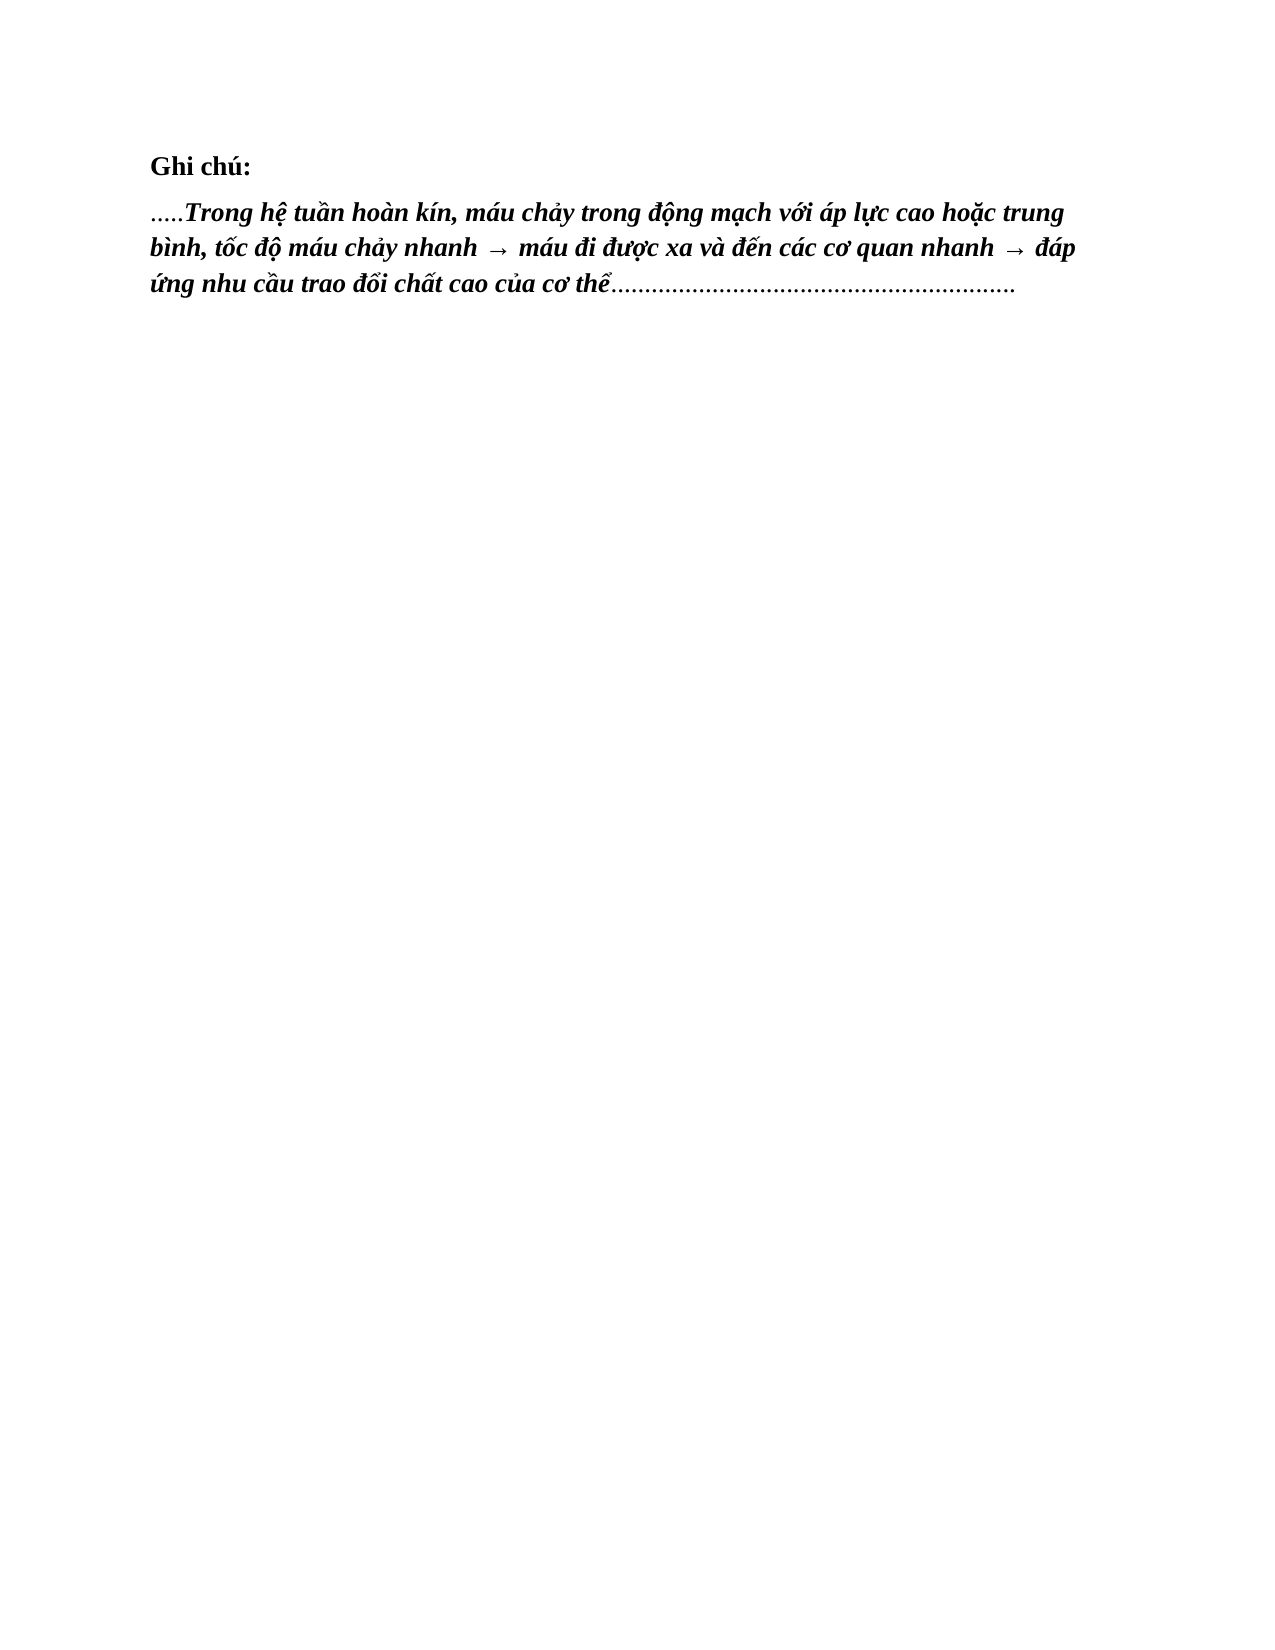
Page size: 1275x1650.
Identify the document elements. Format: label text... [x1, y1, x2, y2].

text Ghi chú: [150, 150, 1125, 181]
text .....Trong hệ tuần hoàn kín, máu chảy trong động mạch với áp lực cao hoặc trung bình, tốc độ máu chảy nhanh → máu đi được xa và đến các cơ quan nhanh → đáp ứng nhu cầu trao đổi chất cao của cơ thể............................................................ [150, 196, 1125, 298]
